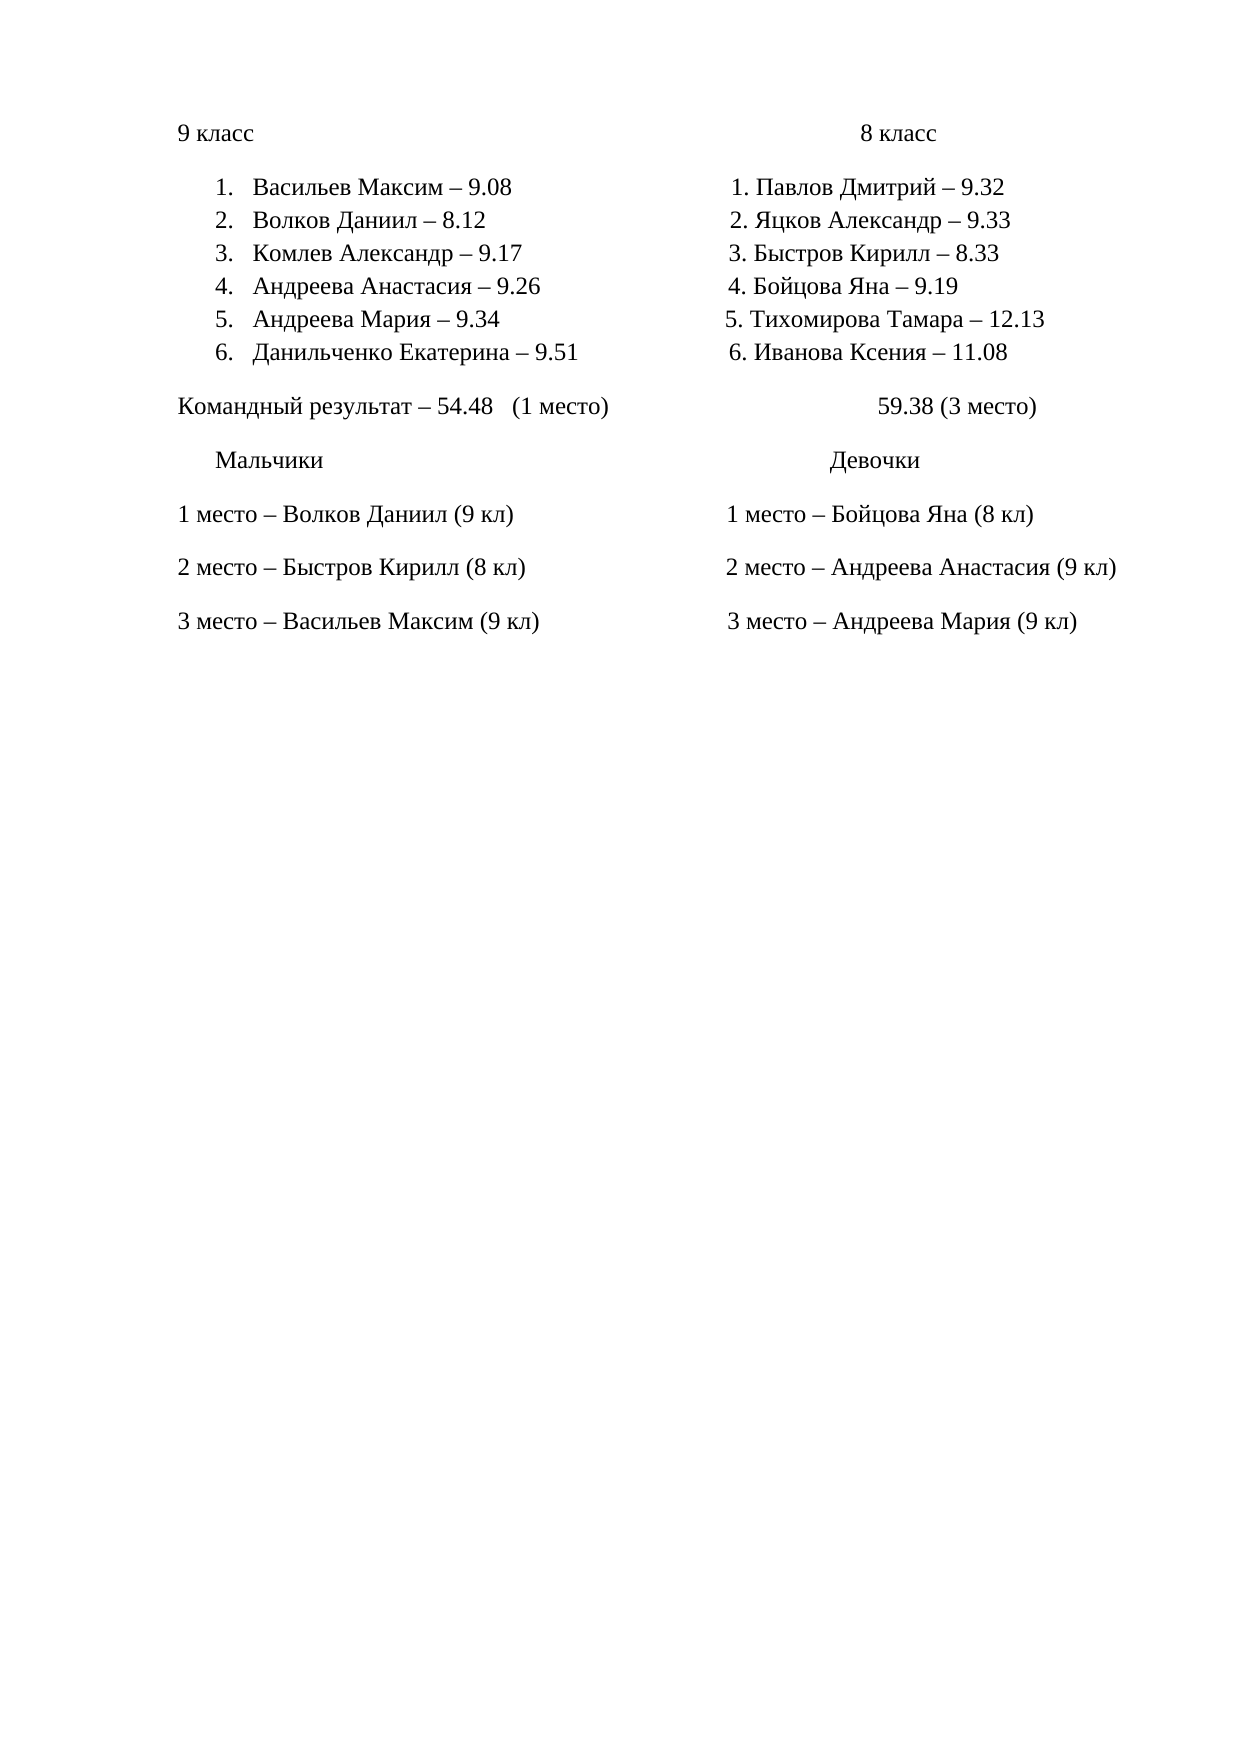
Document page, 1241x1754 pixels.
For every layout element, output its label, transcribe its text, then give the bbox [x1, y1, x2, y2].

list Андреева Анастасия – 9.26 4. Бойцова Яна – 9.19 [215, 271, 1152, 300]
text Командный результат – 54.48 (1 место) 59.38 (3 место) [177, 391, 1152, 420]
list Андреева Мария – 9.34 5. Тихомирова Тамара – 12.13 [215, 304, 1152, 333]
text Мальчики Девочки [215, 445, 1152, 473]
list Данильченко Екатерина – 9.51 6. Иванова Ксения – 11.08 [215, 337, 1152, 366]
text 9 класс 8 класс [177, 118, 1152, 147]
list Васильев Максим – 9.08 1. Павлов Дмитрий – 9.32 [215, 172, 1152, 201]
list Комлев Александр – 9.17 3. Быстров Кирилл – 8.33 [215, 238, 1152, 267]
text 2 место – Быстров Кирилл (8 кл) 2 место – Андреева Анастасия (9 кл) [177, 552, 1152, 581]
text 1 место – Волков Даниил (9 кл) 1 место – Бойцова Яна (8 кл) [177, 499, 1152, 527]
text 3 место – Васильев Максим (9 кл) 3 место – Андреева Мария (9 кл) [177, 606, 1152, 635]
list Волков Даниил – 8.12 2. Яцков Александр – 9.33 [215, 205, 1152, 234]
